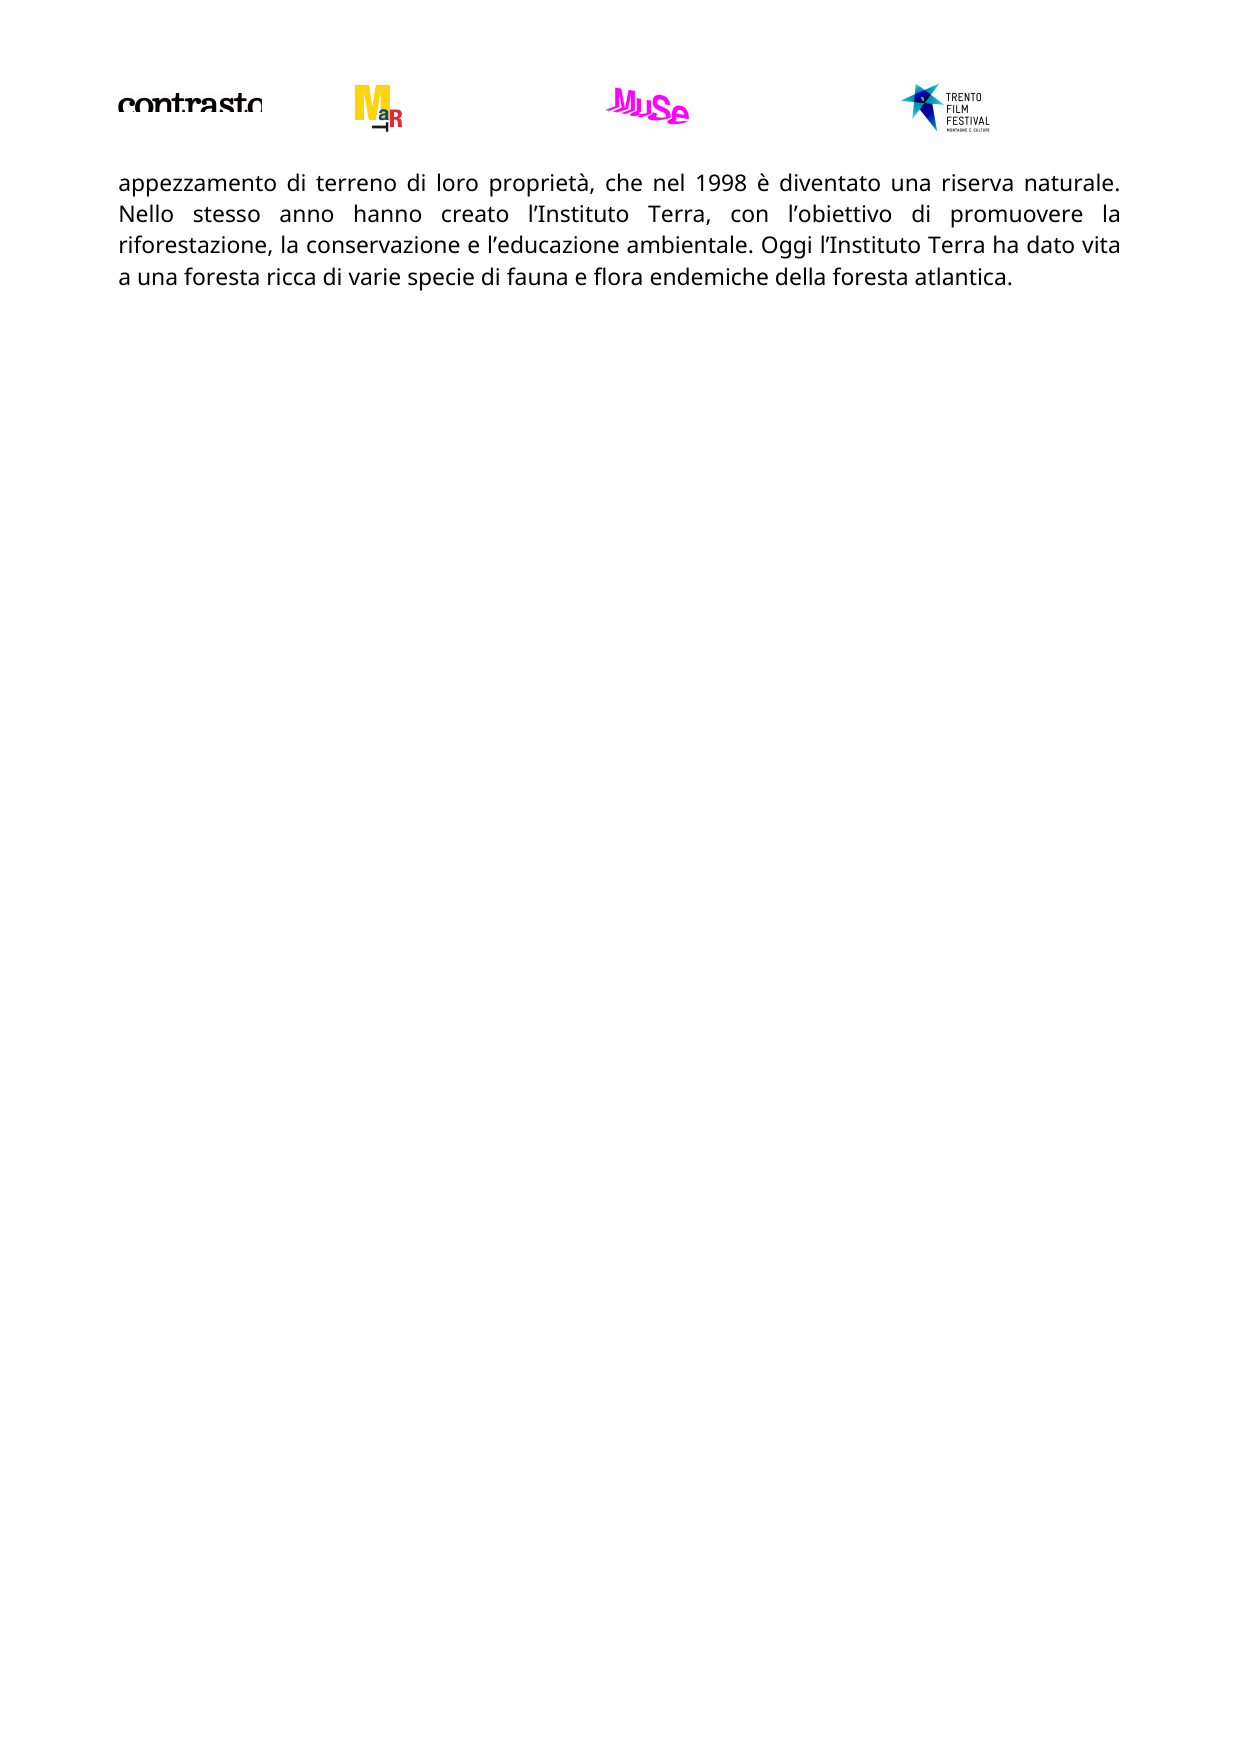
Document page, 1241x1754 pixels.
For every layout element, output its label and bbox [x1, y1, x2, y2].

picture [350, 76, 409, 138]
picture [118, 93, 262, 112]
picture [899, 76, 990, 138]
text [118, 167, 1122, 292]
picture [602, 73, 694, 138]
